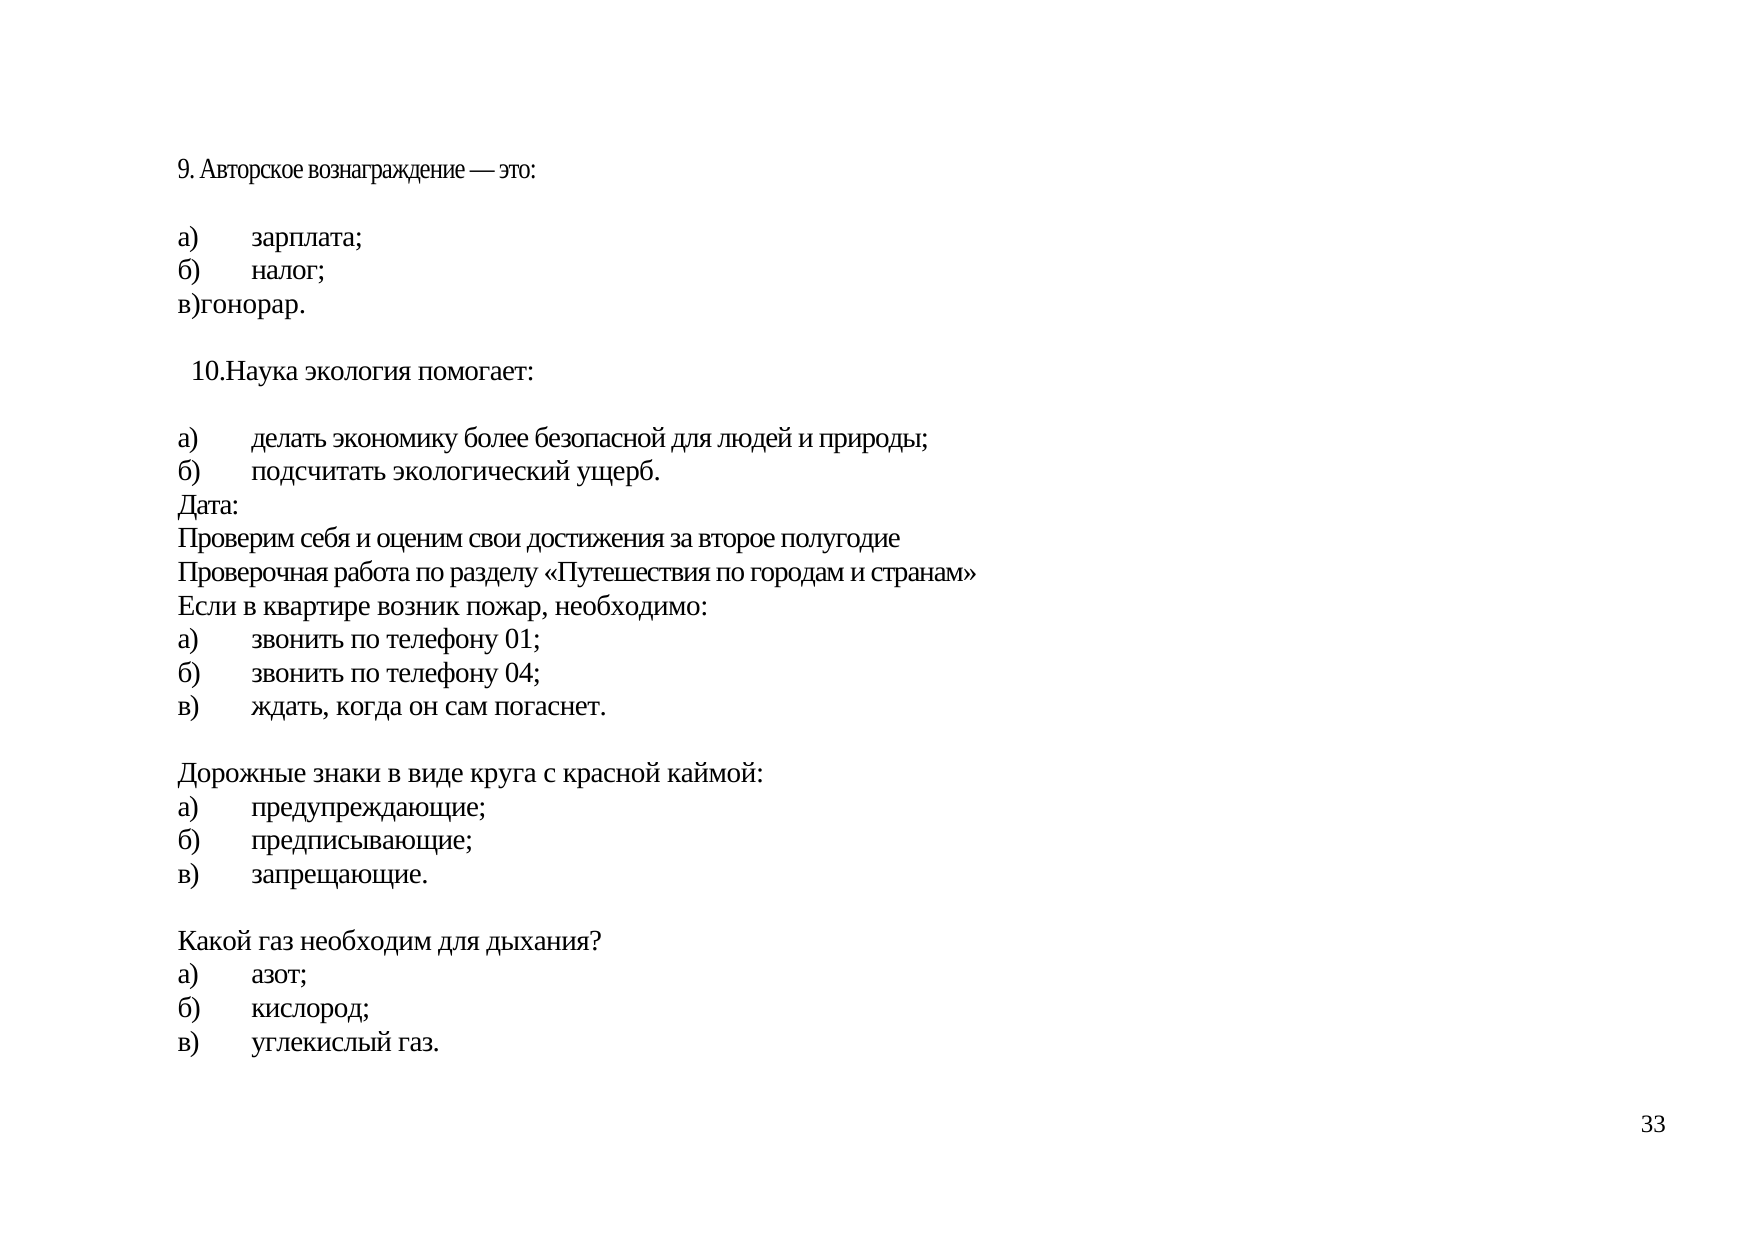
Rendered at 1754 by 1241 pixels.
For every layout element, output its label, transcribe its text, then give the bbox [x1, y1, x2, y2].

text Проверочная работа по разделу «Путешествия по городам и странам» [177, 554, 1665, 588]
text в) запрещающие. [177, 856, 1665, 889]
text а) звонить по телефону 01; [177, 621, 1665, 655]
text б) подсчитать экологический ущерб. [177, 453, 1665, 487]
text Дорожные знаки в виде круга с красной каймой: [177, 755, 1665, 789]
text 9. Авторское вознаграждение — это: [177, 118, 1665, 185]
text а) азот; [177, 957, 1665, 990]
text в) углекислый газ. [177, 1024, 1665, 1057]
text б) звонить по телефону 04; [177, 655, 1665, 688]
text а) предупреждающие; [177, 789, 1665, 822]
text Проверим себя и оценим свои достижения за второе полугодие [177, 521, 1665, 554]
text б) предписывающие; [177, 822, 1665, 856]
text 10.Наука экология помогает: [177, 353, 1665, 386]
text а) делать экономику более безопасной для людей и природы; [177, 420, 1665, 453]
text б) кислород; [177, 990, 1665, 1024]
text в) ждать, когда он сам погаснет. [177, 688, 1665, 722]
text б) налог; в)гонорар. [177, 252, 1665, 319]
text Дата: [177, 487, 1665, 521]
text Если в квартире возник пожар, необходимо: [177, 588, 1665, 621]
text Какой газ необходим для дыхания? [177, 923, 1665, 957]
text а) зарплата; [177, 219, 1665, 252]
